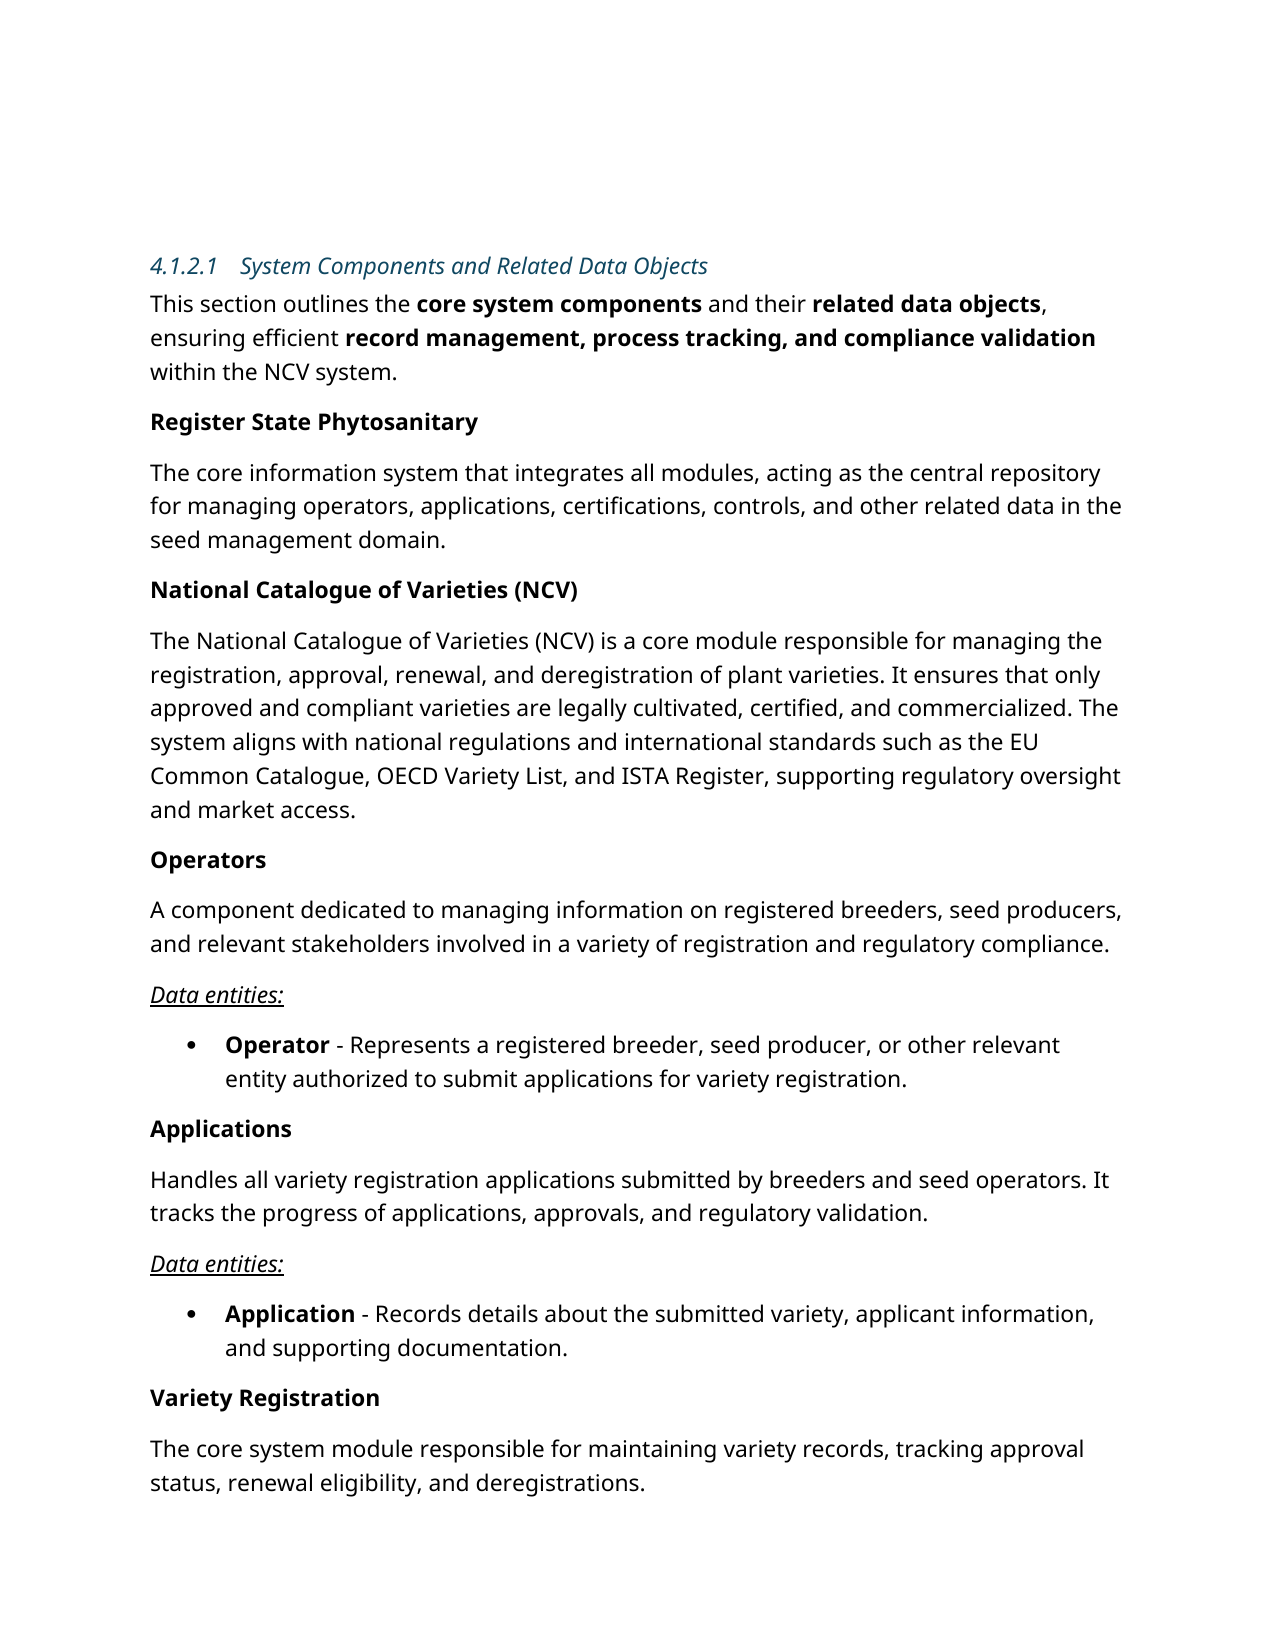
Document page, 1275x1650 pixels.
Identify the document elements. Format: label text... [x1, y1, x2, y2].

text Handles all variety registration applications submitted by breeders and seed operators. It tracks the progress of applications, approvals, and regulatory validation. [150, 1164, 1125, 1229]
list Operator - Represents a registered breeder, seed producer, or other relevant entity authorized to submit applications for variety registration. [187, 1029, 1125, 1094]
subtitle System Components and Related Data Objects [150, 250, 1125, 282]
text Operators [150, 844, 1125, 875]
text Variety Registration [150, 1382, 1125, 1414]
text The core system module responsible for maintaining variety records, tracking approval status, renewal eligibility, and deregistrations. [150, 1433, 1125, 1498]
text This section outlines the core system components and their related data objects, ensuring efficient record management, process tracking, and compliance validation within the NCV system. [150, 288, 1125, 387]
text Data entities: [150, 1248, 1125, 1279]
text Applications [150, 1113, 1125, 1144]
text Register State Phytosanitary [150, 406, 1125, 437]
text Data entities: [150, 979, 1125, 1010]
text The core information system that integrates all modules, acting as the central repository for managing operators, applications, certifications, controls, and other related data in the seed management domain. [150, 457, 1125, 555]
list Application - Records details about the submitted variety, applicant information, and supporting documentation. [187, 1298, 1125, 1363]
text National Catalogue of Varieties (NCV) [150, 574, 1125, 606]
text A component dedicated to managing information on registered breeders, seed producers, and relevant stakeholders involved in a variety of registration and regulatory compliance. [150, 894, 1125, 959]
text The National Catalogue of Varieties (NCV) is a core module responsible for managing the registration, approval, renewal, and deregistration of plant varieties. It ensures that only approved and compliant varieties are legally cultivated, certified, and commercialized. The system aligns with national regulations and international standards such as the EU Common Catalogue, OECD Variety List, and ISTA Register, supporting regulatory oversight and market access. [150, 625, 1125, 825]
